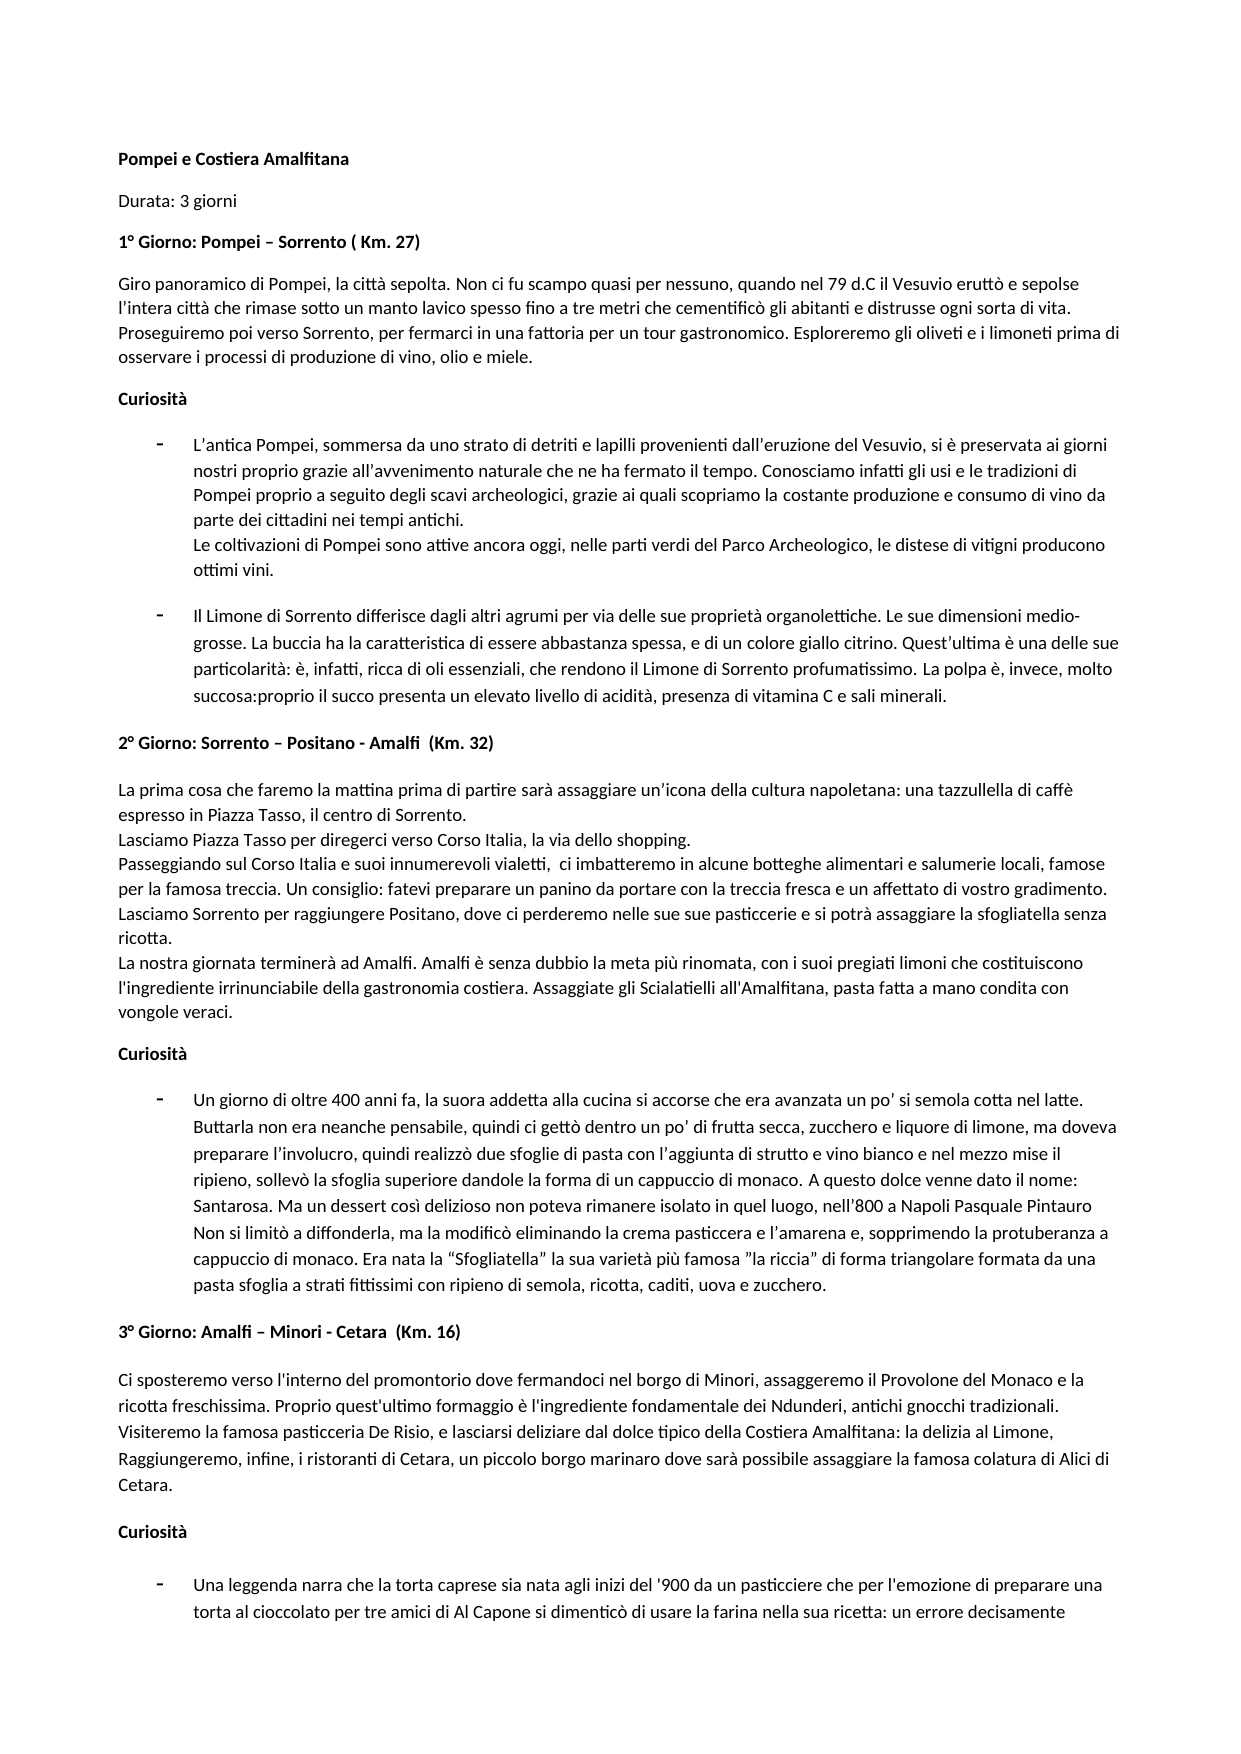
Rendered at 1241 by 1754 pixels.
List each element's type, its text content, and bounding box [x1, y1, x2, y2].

text Curiosità [118, 1042, 1122, 1065]
text Pompei e Costiera Amalfitana [118, 148, 1122, 171]
text 2° Giorno: Sorrento – Positano - Amalfi (Km. 32) [118, 731, 1122, 754]
text Ci sposteremo verso l'interno del promontorio dove fermandoci nel borgo di Minori, assaggeremo il Provolone del Monaco e la ricotta freschissima. Proprio quest'ultimo formaggio è l'ingrediente fondamentale dei Ndunderi, antichi gnocchi tradizionali. Visiteremo la famosa pasticceria De Risio, e lasciarsi deliziare dal dolce tipico della Costiera Amalfitana: la delizia al Limone, Raggiungeremo, infine, i ristoranti di Cetara, un piccolo borgo marinaro dove sarà possibile assaggiare la famosa colatura di Alici di Cetara. [118, 1368, 1122, 1496]
text La prima cosa che faremo la mattina prima di partire sarà assaggiare un’icona della cultura napoletana: una tazzullella di caffè espresso in Piazza Tasso, il centro di Sorrento. Lasciamo Piazza Tasso per diregerci verso Corso Italia, la via dello shopping. Passeggiando sul Corso Italia e suoi innumerevoli vialetti, ci imbatteremo in alcune botteghe alimentari e salumerie locali, famose per la famosa treccia. Un consiglio: fatevi preparare un panino da portare con la treccia fresca e un affettato di vostro gradimento. Lasciamo Sorrento per raggiungere Positano, dove ci perderemo nelle sue sue pasticcerie e si potrà assaggiare la sfogliatella senza ricotta. La nostra giornata terminerà ad Amalfi. Amalfi è senza dubbio la meta più rinomata, con i suoi pregiati limoni che costituiscono l'ingrediente irrinunciabile della gastronomia costiera. Assaggiate gli Scialatielli all'Amalfitana, pasta fatta a mano condita con vongole veraci. [118, 778, 1122, 1023]
text Durata: 3 giorni [118, 189, 1122, 212]
text Giro panoramico di Pompei, la città sepolta. Non ci fu scampo quasi per nessuno, quando nel 79 d.C il Vesuvio eruttò e sepolse l’intera città che rimase sotto un manto lavico spesso fino a tre metri che cementificò gli abitanti e distrusse ogni sorta di vita. Proseguiremo poi verso Sorrento, per fermarci in una fattoria per un tour gastronomico. Esploreremo gli oliveti e i limoneti prima di osservare i processi di produzione di vino, olio e miele. [118, 272, 1122, 369]
text Curiosità [118, 1521, 1122, 1543]
text 3° Giorno: Amalfi – Minori - Cetara (Km. 16) [118, 1321, 1122, 1344]
list L’antica Pompei, sommersa da uno strato di detriti e lapilli provenienti dall’eruzione del Vesuvio, si è preservata ai giorni nostri proprio grazie all’avvenimento naturale che ne ha fermato il tempo. Conosciamo infatti gli usi e le tradizioni di Pompei proprio a seguito degli scavi archeologici, grazie ai quali scopriamo la costante produzione e consumo di vino da parte dei cittadini nei tempi antichi. Le coltivazioni di Pompei sono attive ancora oggi, nelle parti verdi del Parco Archeologico, le distese di vitigni producono ottimi vini. [156, 428, 1122, 581]
text Curiosità [118, 387, 1122, 410]
list Un giorno di oltre 400 anni fa, la suora addetta alla cucina si accorse che era avanzata un po’ si semola cotta nel latte. Buttarla non era neanche pensabile, quindi ci gettò dentro un po’ di frutta secca, zucchero e liquore di limone, ma doveva preparare l’involucro, quindi realizzò due sfoglie di pasta con l’aggiunta di strutto e vino bianco e nel mezzo mise il ripieno, sollevò la sfoglia superiore dandole la forma di un cappuccio di monaco. A questo dolce venne dato il nome: Santarosa. Ma un dessert così delizioso non poteva rimanere isolato in quel luogo, nell’800 a Napoli Pasquale Pintauro Non si limitò a diffonderla, ma la modificò eliminando la crema pasticcera e l’amarena e, sopprimendo la protuberanza a cappuccio di monaco. Era nata la “Sfogliatella” la sua varietà più famosa ”la riccia” di forma triangolare formata da una pasta sfoglia a strati fittissimi con ripieno di semola, ricotta, caditi, uova e zucchero. [156, 1083, 1122, 1296]
list Il Limone di Sorrento differisce dagli altri agrumi per via delle sue proprietà organolettiche. Le sue dimensioni medio-grosse. La buccia ha la caratteristica di essere abbastanza spessa, e di un colore giallo citrino. Quest’ultima è una delle sue particolarità: è, infatti, ricca di oli essenziali, che rendono il Limone di Sorrento profumatissimo. La polpa è, invece, molto succosa:proprio il succo presenta un elevato livello di acidità, presenza di vitamina C e sali minerali. [156, 599, 1122, 707]
text 1° Giorno: Pompei – Sorrento ( Km. 27) [118, 230, 1122, 253]
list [156, 1568, 1122, 1623]
